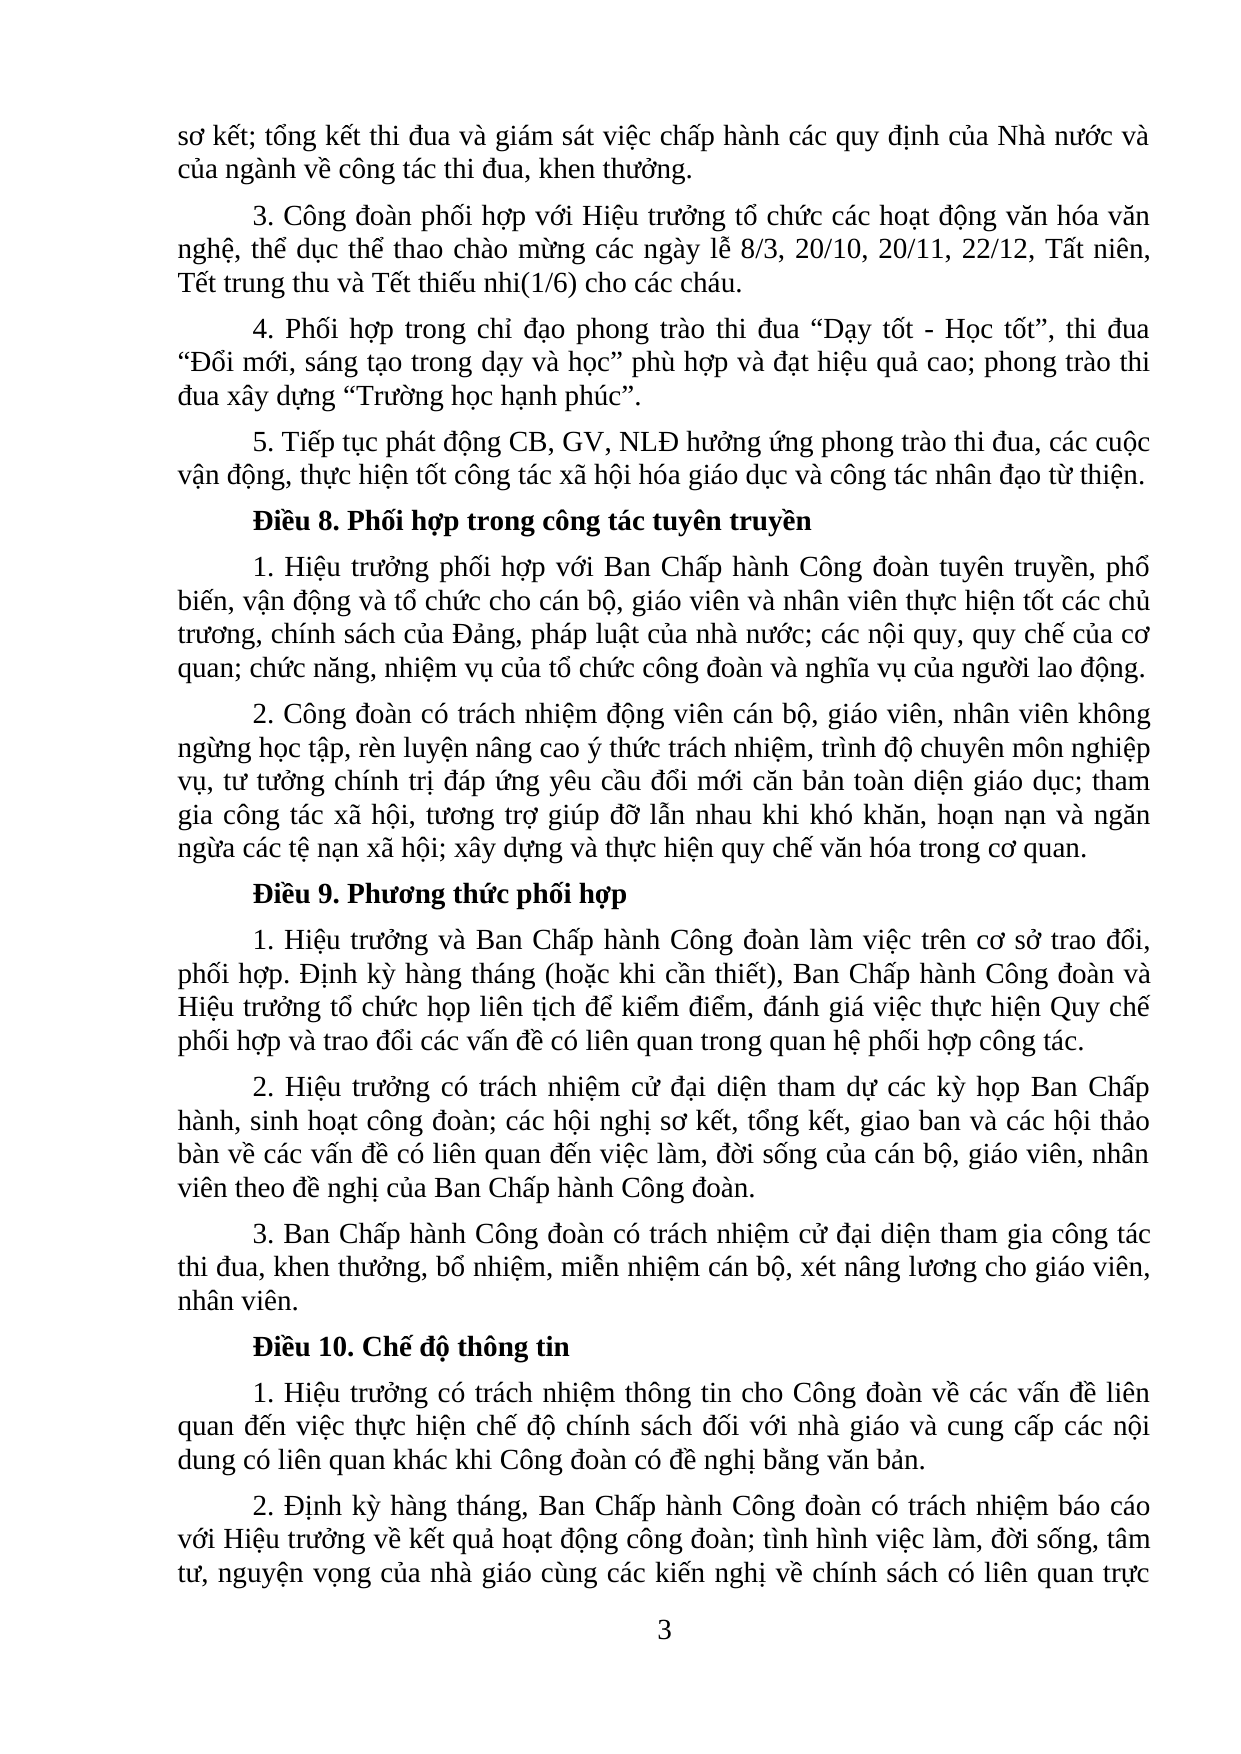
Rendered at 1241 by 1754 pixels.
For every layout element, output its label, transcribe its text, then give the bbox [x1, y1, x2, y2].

text 5. Tiếp tục phát động CB, GV, NLĐ hưởng ứng phong trào thi đua, các cuộc vận động, thực hiện tốt công tác xã hội hóa giáo dục và công tác nhân đạo từ thiện. [177, 424, 1152, 491]
text 4. Phối hợp trong chỉ đạo phong trào thi đua “Dạy tốt - Học tốt”, thi đua “Đổi mới, sáng tạo trong dạy và học” phù hợp và đạt hiệu quả cao; phong trào thi đua xây dựng “Trường học hạnh phúc”. [177, 311, 1152, 411]
text 1. Hiệu trưởng và Ban Chấp hành Công đoàn làm việc trên cơ sở trao đổi, phối hợp. Định kỳ hàng tháng (hoặc khi cần thiết), Ban Chấp hành Công đoàn và Hiệu trưởng tổ chức họp liên tịch để kiểm điểm, đánh giá việc thực hiện Quy chế phối hợp và trao đổi các vấn đề có liên quan trong quan hệ phối hợp công tác. [177, 922, 1152, 1057]
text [177, 118, 1152, 185]
text 1. Hiệu trưởng có trách nhiệm thông tin cho Công đoàn về các vấn đề liên quan đến việc thực hiện chế độ chính sách đối với nhà giáo và cung cấp các nội dung có liên quan khác khi Công đoàn có đề nghị bằng văn bản. [177, 1375, 1152, 1476]
text 3. Công đoàn phối hợp với Hiệu trưởng tổ chức các hoạt động văn hóa văn nghệ, thể dục thể thao chào mừng các ngày lễ 8/3, 20/10, 20/11, 22/12, Tất niên, Tết trung thu và Tết thiếu nhi(1/6) cho các cháu. [177, 198, 1152, 298]
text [177, 1488, 1152, 1589]
text 2. Hiệu trưởng có trách nhiệm cử đại diện tham dự các kỳ họp Ban Chấp hành, sinh hoạt công đoàn; các hội nghị sơ kết, tổng kết, giao ban và các hội thảo bàn về các vấn đề có liên quan đến việc làm, đời sống của cán bộ, giáo viên, nhân viên theo đề nghị của Ban Chấp hành Công đoàn. [177, 1069, 1152, 1203]
text 3. Ban Chấp hành Công đoàn có trách nhiệm cử đại diện tham gia công tác thi đua, khen thưởng, bổ nhiệm, miễn nhiệm cán bộ, xét nâng lương cho giáo viên, nhân viên. [177, 1216, 1152, 1316]
text Điều 9. Phương thức phối hợp [177, 876, 1152, 910]
text Điều 10. Chế độ thông tin [177, 1329, 1152, 1362]
text Điều 8. Phối hợp trong công tác tuyên truyền [177, 503, 1152, 537]
text 2. Công đoàn có trách nhiệm động viên cán bộ, giáo viên, nhân viên không ngừng học tập, rèn luyện nâng cao ý thức trách nhiệm, trình độ chuyên môn nghiệp vụ, tư tưởng chính trị đáp ứng yêu cầu đổi mới căn bản toàn diện giáo dục; tham gia công tác xã hội, tương trợ giúp đỡ lẫn nhau khi khó khăn, hoạn nạn và ngăn ngừa các tệ nạn xã hội; xây dựng và thực hiện quy chế văn hóa trong cơ quan. [177, 696, 1152, 864]
text 1. Hiệu trưởng phối hợp với Ban Chấp hành Công đoàn tuyên truyền, phổ biến, vận động và tổ chức cho cán bộ, giáo viên và nhân viên thực hiện tốt các chủ trương, chính sách của Đảng, pháp luật của nhà nước; các nội quy, quy chế của cơ quan; chức năng, nhiệm vụ của tổ chức công đoàn và nghĩa vụ của người lao động. [177, 549, 1152, 684]
